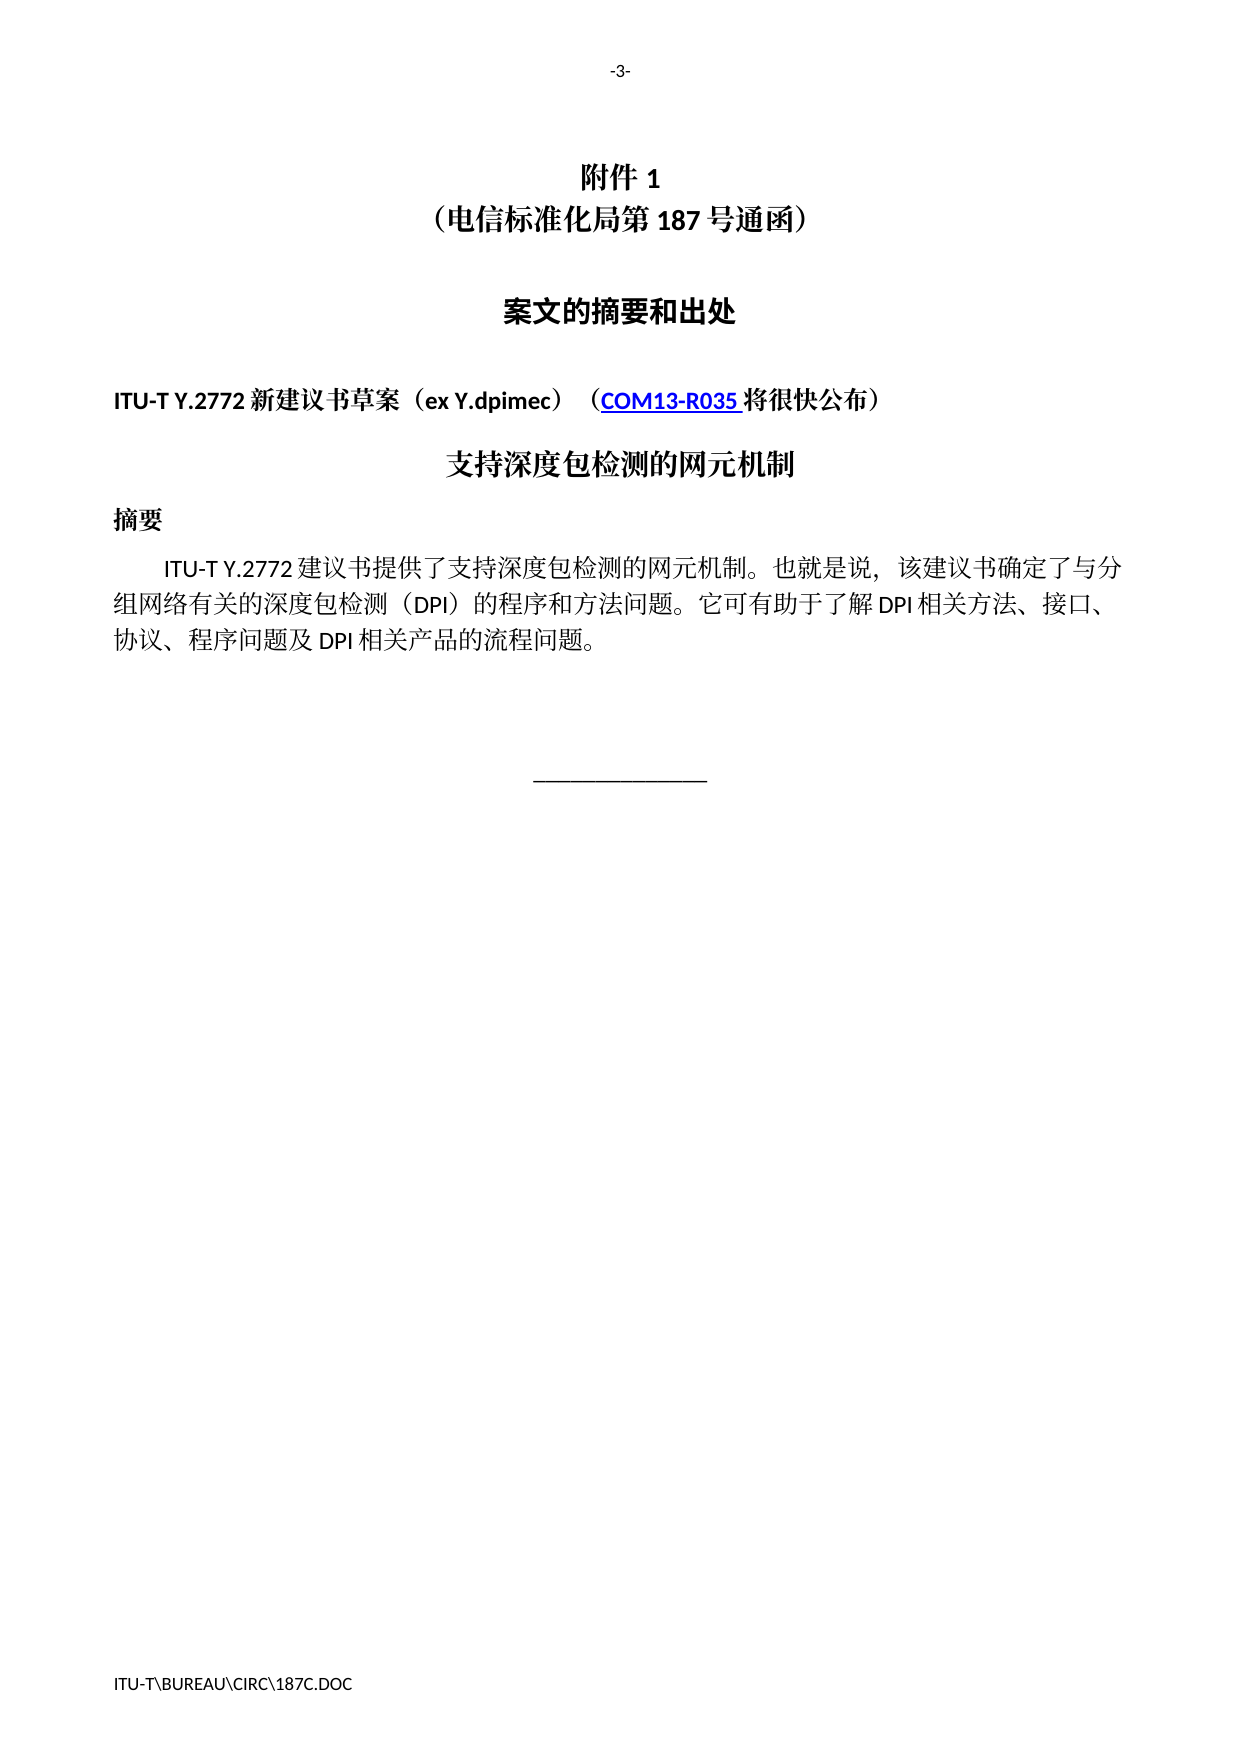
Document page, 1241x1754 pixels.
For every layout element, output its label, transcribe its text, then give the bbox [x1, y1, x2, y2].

text ______________ [113, 755, 1127, 786]
text 附件 1 （电信标准化局第187号通函） [113, 155, 1127, 239]
title 支持深度包检测的网元机制 [113, 442, 1127, 484]
text ITU-T Y.2772建议书提供了支持深度包检测的网元机制。也就是说，该建议书确定了与分组网络有关的深度包检测（DPI）的程序和方法问题。它可有助于了解DPI相关方法、接口、协议、程序问题及DPI相关产品的流程问题。 [113, 549, 1127, 657]
title 案文的摘要和出处 [113, 289, 1127, 331]
subtitle 摘要 [113, 500, 1127, 536]
text ITU-T Y.2772新建议书草案（ex Y.dpimec）（COM13-R035将很快公布） [113, 381, 1127, 417]
